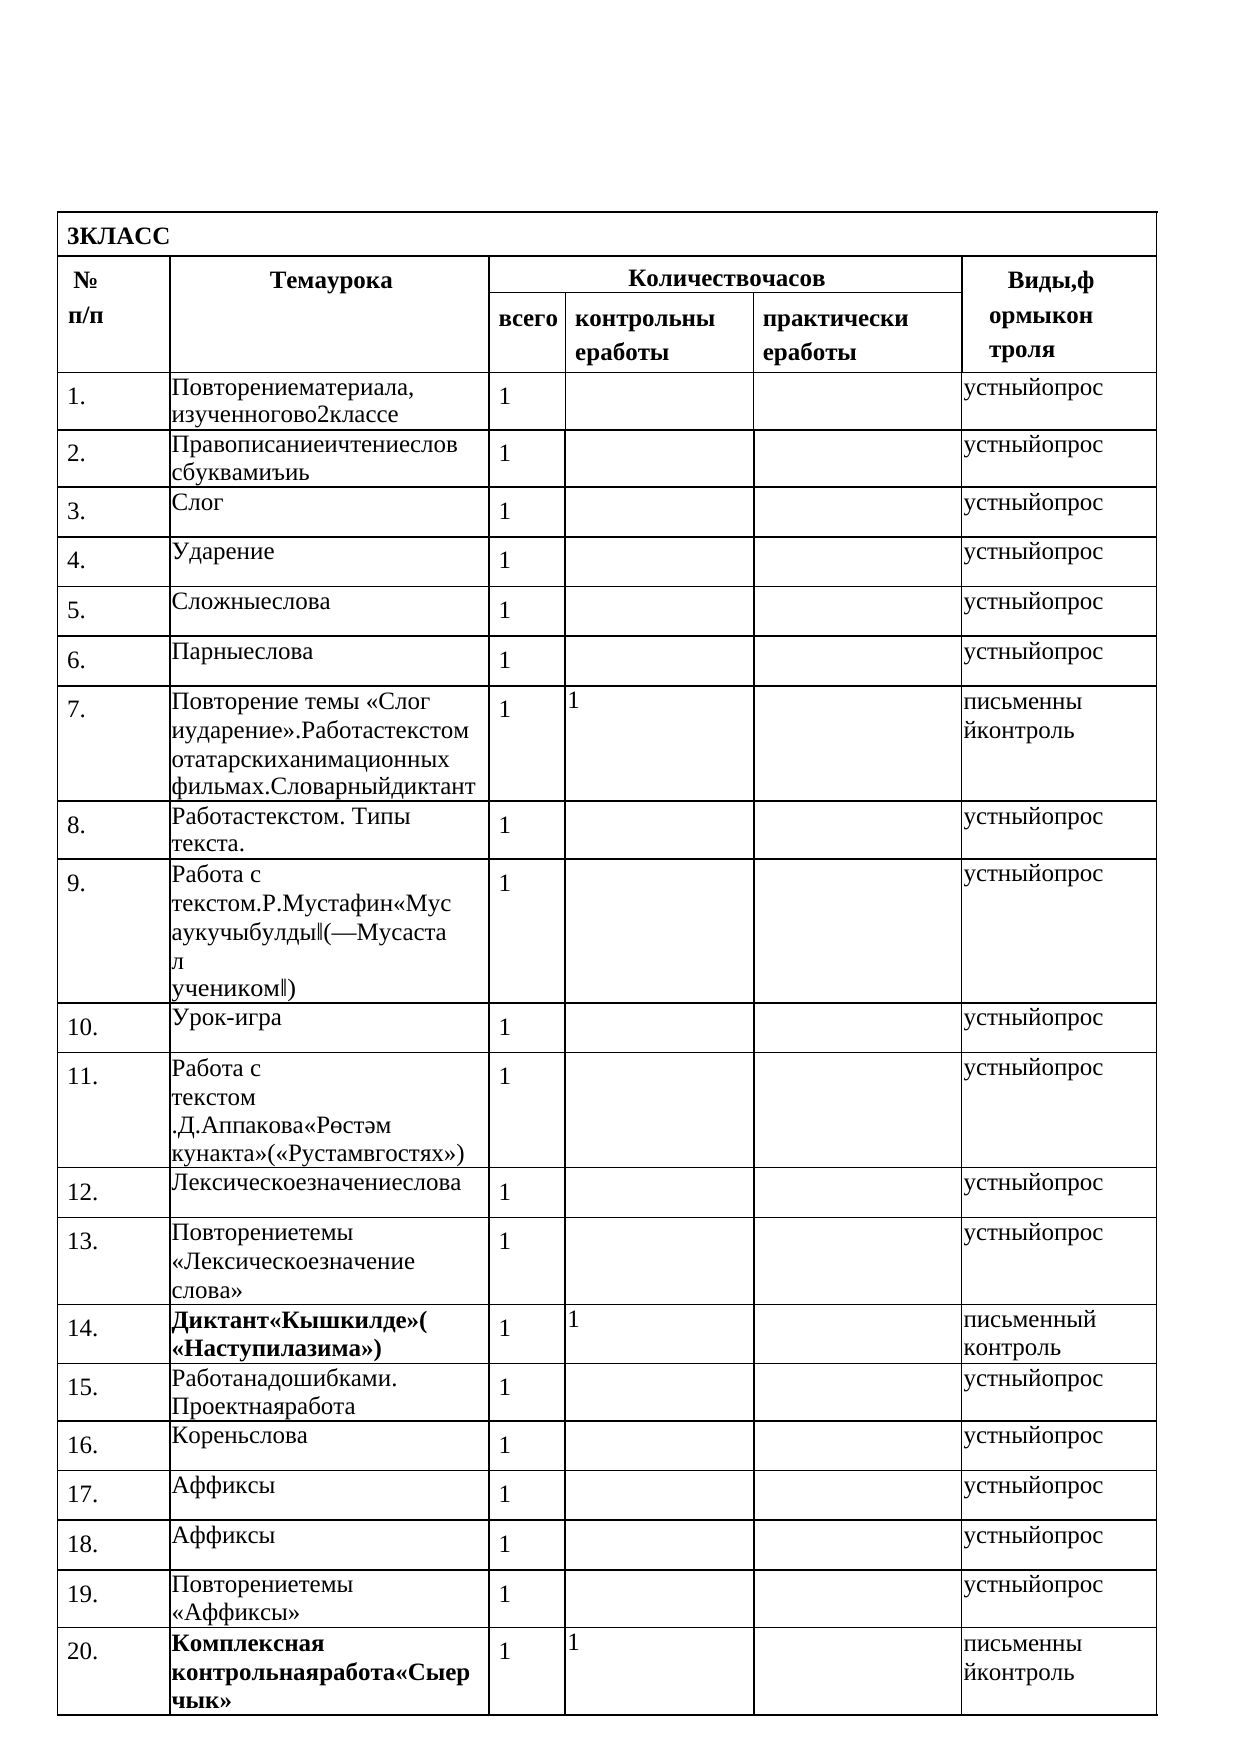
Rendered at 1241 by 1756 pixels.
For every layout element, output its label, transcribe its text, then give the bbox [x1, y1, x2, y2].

table_cell [566, 1571, 753, 1626]
table_cell [755, 637, 961, 685]
table_cell 17. [58, 1471, 169, 1519]
table_cell [755, 587, 961, 635]
table_cell 13. [58, 1218, 169, 1303]
table_cell практическиеработы [754, 293, 961, 371]
table_cell 1 [566, 1628, 753, 1714]
table_cell Аффиксы [171, 1521, 488, 1569]
table_cell [566, 860, 753, 1002]
table_cell 7. [58, 687, 169, 800]
table_cell [755, 1305, 961, 1363]
table_cell [566, 373, 753, 429]
table_cell [566, 538, 753, 586]
table_cell [755, 1364, 961, 1420]
table_cell 1 [490, 1168, 564, 1217]
table_cell №п/п [58, 257, 169, 371]
table_cell устныйопрос [962, 1004, 1156, 1052]
table_cell [755, 1628, 961, 1714]
table_cell Работастекстом. Типы текста. [171, 802, 488, 858]
table_cell 1 [566, 687, 753, 800]
table_cell устныйопрос [962, 488, 1156, 536]
table_cell [566, 587, 753, 635]
table_cell [755, 1422, 961, 1470]
table_cell 5. [58, 587, 169, 635]
table_cell устныйопрос [962, 1364, 1156, 1420]
table_cell [755, 1218, 961, 1303]
table_cell [754, 373, 961, 429]
table_cell 1 [490, 1521, 564, 1569]
table_cell устныйопрос [962, 587, 1156, 635]
table_cell устныйопрос [962, 538, 1156, 586]
table_cell 1 [490, 1471, 564, 1519]
table_cell 6. [58, 637, 169, 685]
table_cell [755, 1004, 961, 1052]
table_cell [171, 1628, 488, 1714]
table_cell Правописаниеичтениеслов сбуквамиъиь [171, 431, 488, 486]
table_cell 1 [490, 1628, 564, 1714]
table_cell Лексическоезначениеслова [171, 1168, 488, 1217]
table_cell устныйопрос [962, 637, 1156, 685]
table_cell Кореньслова [171, 1422, 488, 1470]
table_cell устныйопрос [962, 1521, 1156, 1569]
table_cell всего [490, 293, 565, 371]
table_cell 1 [566, 1305, 753, 1363]
table_cell 10. [58, 1004, 169, 1052]
table_cell [566, 1521, 753, 1569]
table_cell 1 [490, 431, 564, 486]
table_cell [566, 1168, 753, 1217]
table_cell устныйопрос [962, 431, 1156, 486]
table_cell Диктант«Кышкилде»(«Наступилазима») [171, 1305, 488, 1363]
table_cell устныйопрос [962, 373, 1156, 429]
table_cell Повторениетемы «Лексическоезначениеслова» [171, 1218, 488, 1303]
table_cell [755, 802, 961, 858]
table_cell [755, 1521, 961, 1569]
table_cell [755, 687, 961, 800]
table_cell Работа с текстом.Р.Мустафин«Мусаукучыбулды‖(―Мусастал учеником‖) [171, 860, 488, 1002]
table_cell 1 [490, 860, 564, 1002]
table_cell 9. [58, 860, 169, 1002]
table_cell 2. [58, 431, 169, 486]
table_cell [566, 1053, 753, 1167]
table_cell устныйопрос [962, 1053, 1156, 1167]
table_cell 1 [490, 802, 564, 858]
table_cell [755, 1168, 961, 1217]
table_cell 1 [490, 1422, 564, 1470]
table_cell письменныйконтроль [962, 687, 1156, 800]
table_cell 1 [490, 1053, 564, 1167]
table_cell Парныеслова [171, 637, 488, 685]
table_cell Слог [171, 488, 488, 536]
table_cell [755, 1053, 961, 1167]
table_cell 3. [58, 488, 169, 536]
table_cell устныйопрос [962, 1471, 1156, 1519]
table_cell [566, 1004, 753, 1052]
table_cell 1 [490, 373, 565, 429]
table_cell устныйопрос [962, 802, 1156, 858]
table_cell 1 [490, 1364, 564, 1420]
table_cell 1 [490, 587, 564, 635]
table_cell 1 [490, 1218, 564, 1303]
table_cell [566, 802, 753, 858]
table_cell Повторениематериала, изученногово2классе [171, 373, 488, 429]
table_cell 12. [58, 1168, 169, 1217]
table_cell [566, 488, 753, 536]
table_cell [755, 538, 961, 586]
table_cell письменный контроль [962, 1305, 1156, 1363]
table_cell Количествочасов [490, 257, 961, 292]
table_cell 1 [490, 637, 564, 685]
table_cell 1 [490, 1571, 564, 1626]
table_cell [566, 637, 753, 685]
table_cell Аффиксы [171, 1471, 488, 1519]
table_cell письменныйконтроль [962, 1628, 1156, 1714]
table_cell Урок-игра [171, 1004, 488, 1052]
table_cell 11. [58, 1053, 169, 1167]
table_cell устныйопрос [962, 1218, 1156, 1303]
table_cell устныйопрос [962, 1571, 1156, 1626]
table_cell Работанадошибками. Проектнаяработа [171, 1364, 488, 1420]
table_cell Сложныеслова [171, 587, 488, 635]
table_cell 1 [490, 1004, 564, 1052]
table_cell Повторениетемы «Аффиксы» [171, 1571, 488, 1626]
table_cell 15. [58, 1364, 169, 1420]
table_cell 19. [58, 1571, 169, 1626]
table_cell [566, 431, 753, 486]
table_cell устныйопрос [962, 1422, 1156, 1470]
table_cell [755, 860, 961, 1002]
table_cell Работа с текстом.Д.Аппакова«Рөстəм кунакта»(«Рустамвгостях») [171, 1053, 488, 1167]
table_cell Темаурока [171, 257, 488, 371]
table_cell [755, 1571, 961, 1626]
table_cell устныйопрос [962, 860, 1156, 1002]
table_cell 8. [58, 802, 169, 858]
table_cell 18. [58, 1521, 169, 1569]
table_cell [755, 431, 961, 486]
table_cell 4. [58, 538, 169, 586]
table_cell 1 [490, 1305, 564, 1363]
table_cell 1 [490, 538, 564, 586]
table_cell [566, 1364, 753, 1420]
table_cell Повторение темы «Слог иударение».Работастекстомотатарскиханимационных фильмах.Словарныйдиктант [171, 687, 488, 800]
table_cell 20. [58, 1628, 169, 1714]
table_cell [566, 1471, 753, 1519]
table_cell 16. [58, 1422, 169, 1470]
table_cell [566, 1422, 753, 1470]
table_cell 1 [490, 488, 564, 536]
table_cell [755, 488, 961, 536]
table_cell 1 [490, 687, 564, 800]
table_cell 14. [58, 1305, 169, 1363]
table_cell контрольныеработы [566, 293, 753, 371]
table_cell [755, 1471, 961, 1519]
table_cell [566, 1218, 753, 1303]
table_cell Ударение [171, 538, 488, 586]
table_header 3КЛАСС [58, 213, 1156, 255]
table_cell 1. [58, 373, 169, 429]
table_cell устныйопрос [962, 1168, 1156, 1217]
table_cell Виды,формыконтроля [963, 257, 1156, 371]
